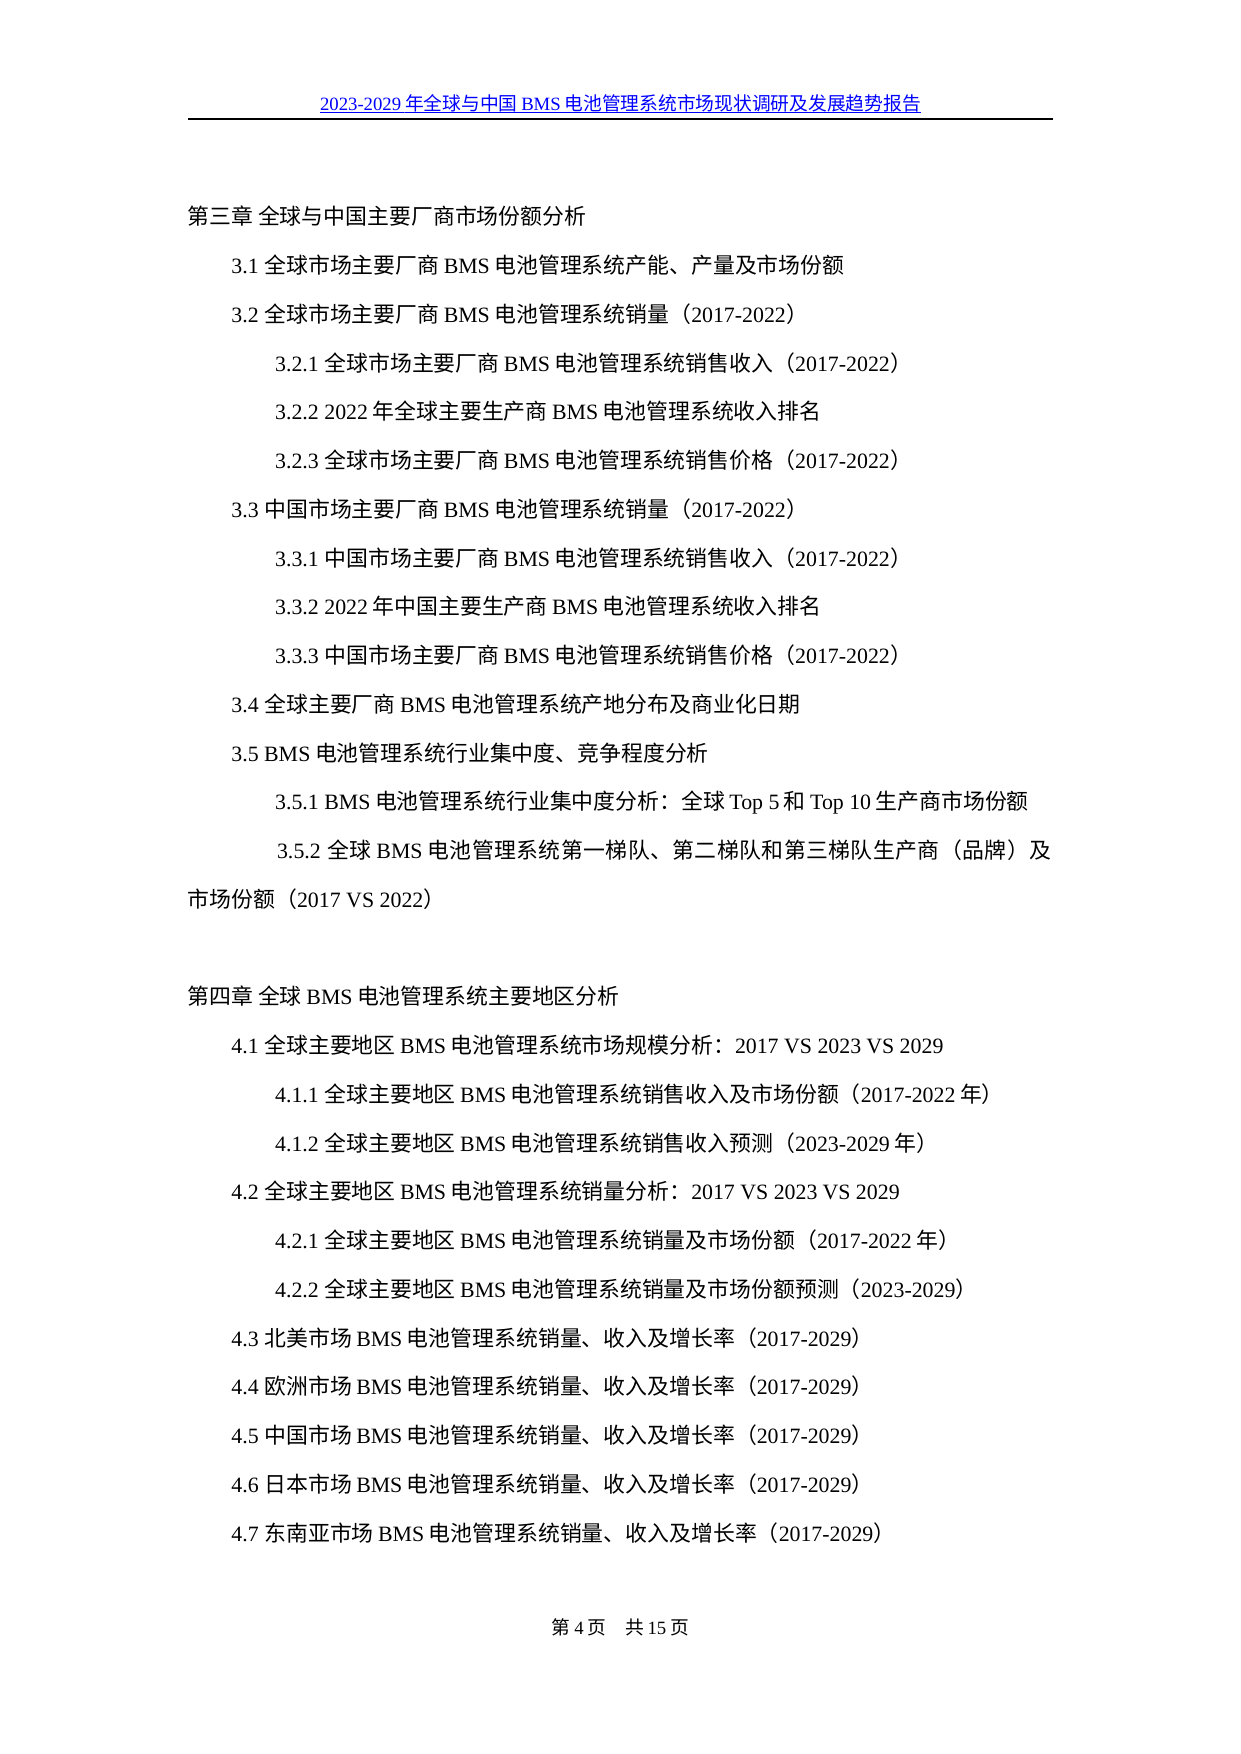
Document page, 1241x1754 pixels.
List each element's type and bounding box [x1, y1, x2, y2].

text [187, 150, 1053, 1548]
